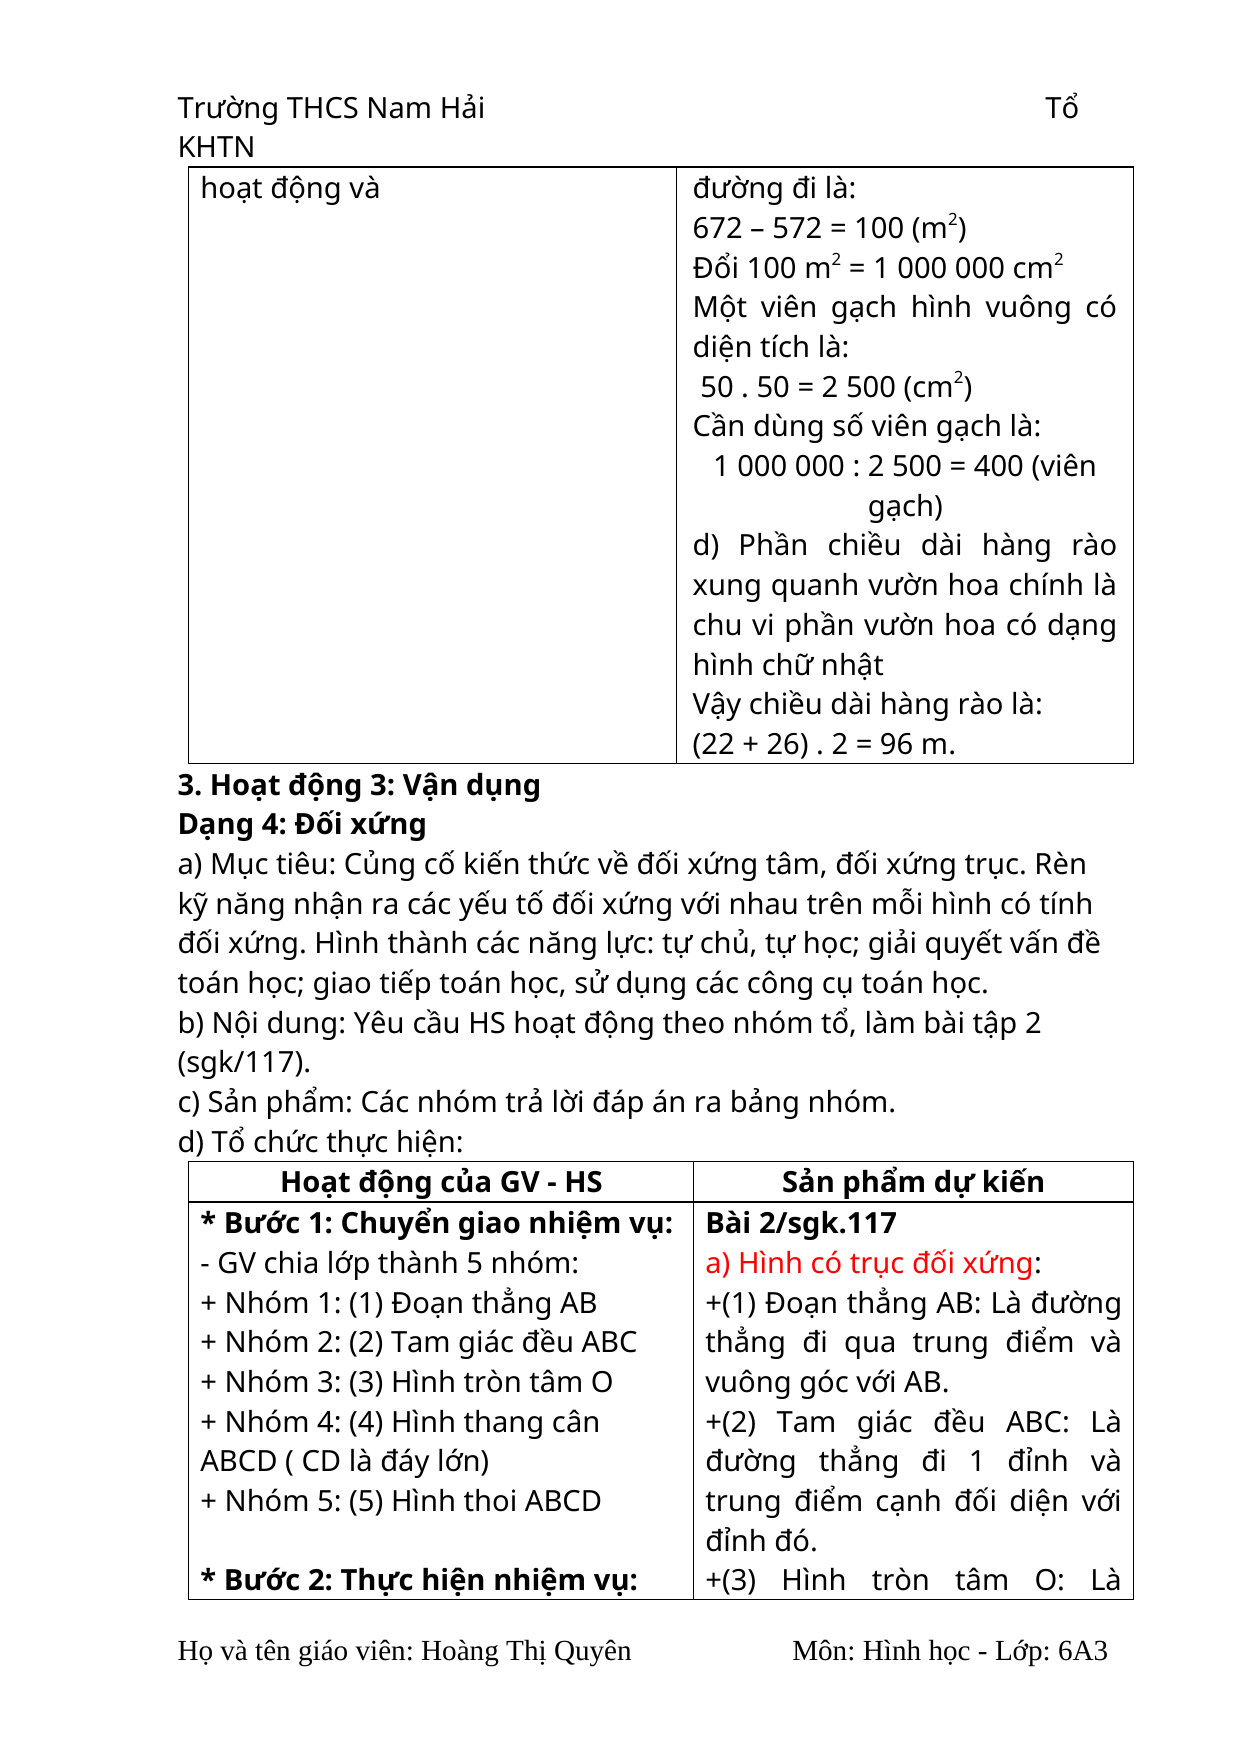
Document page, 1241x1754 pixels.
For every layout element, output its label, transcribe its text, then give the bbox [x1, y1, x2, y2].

text Dạng 4: Đối xứng [177, 803, 1122, 843]
text b) Nội dung: Yêu cầu HS hoạt động theo nhóm tổ, làm bài tập 2 (sgk/117). [177, 1002, 1122, 1081]
table_header Sản phẩm dự kiến [694, 1162, 1133, 1201]
text 3. Hoạt động 3: Vận dụng [177, 764, 1122, 803]
text c) Sản phẩm: Các nhóm trả lời đáp án ra bảng nhóm. [177, 1081, 1122, 1121]
text a) Mục tiêu: Củng cố kiến thức về đối xứng tâm, đối xứng trục. Rèn kỹ năng nhận ra các yếu tố đối xứng với nhau trên mỗi hình có tính đối xứng. Hình thành các năng lực: tự chủ, tự học; giải quyết vấn đề toán học; giao tiếp toán học, sử dụng các công cụ toán học. [177, 843, 1122, 1002]
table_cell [189, 1203, 693, 1599]
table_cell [694, 1203, 1133, 1599]
table_header Hoạt động của GV - HS [189, 1162, 693, 1201]
text d) Tổ chức thực hiện: [177, 1121, 1122, 1161]
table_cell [677, 168, 1133, 763]
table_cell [189, 168, 676, 763]
